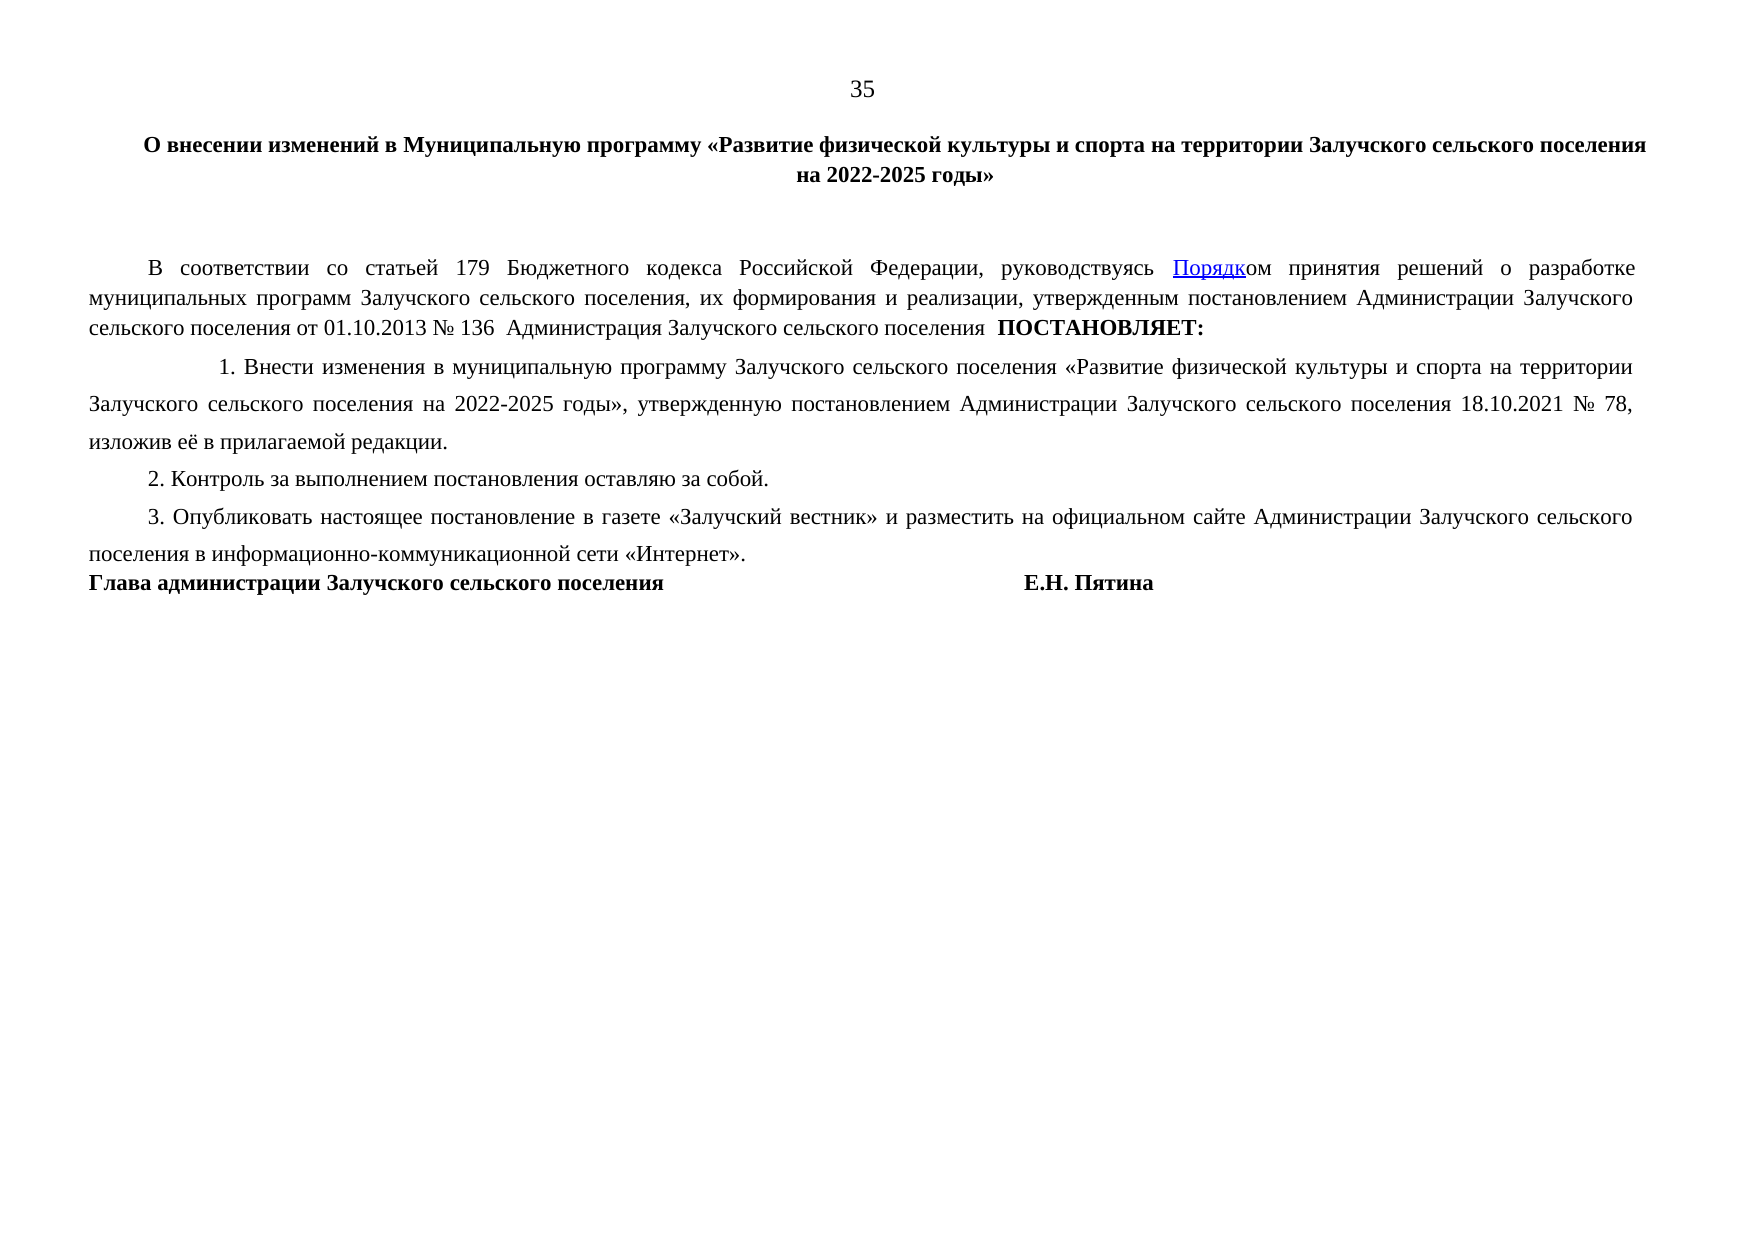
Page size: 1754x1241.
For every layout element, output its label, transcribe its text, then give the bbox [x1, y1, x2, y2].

text 3. Опубликовать настоящее постановление в газете «Залучский вестник» и разместить на официальном сайте Администрации Залучского сельского поселения в информационно-коммуникационной сети «Интернет». [89, 494, 1636, 569]
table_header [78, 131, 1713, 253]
text Глава администрации Залучского сельского поселения Е.Н. Пятина [89, 569, 1636, 596]
text В соответствии со статьей 179 Бюджетного кодекса Российской Федерации, руководствуясь Порядком принятия решений о разработке муниципальных программ Залучского сельского поселения, их формирования и реализации, утвержденным постановлением Администрации Залучского сельского поселения от 01.10.2013 № 136 Администрация Залучского сельского поселения ПОСТАНОВЛЯЕТ: [89, 253, 1636, 340]
text 1. Внести изменения в муниципальную программу Залучского сельского поселения «Развитие физической культуры и спорта на территории Залучского сельского поселения на 2022-2025 годы», утвержденную постановлением Администрации Залучского сельского поселения 18.10.2021 № 78, изложив её в прилагаемой редакции. [89, 344, 1636, 457]
text 2. Контроль за выполнением постановления оставляю за собой. [89, 457, 1636, 494]
